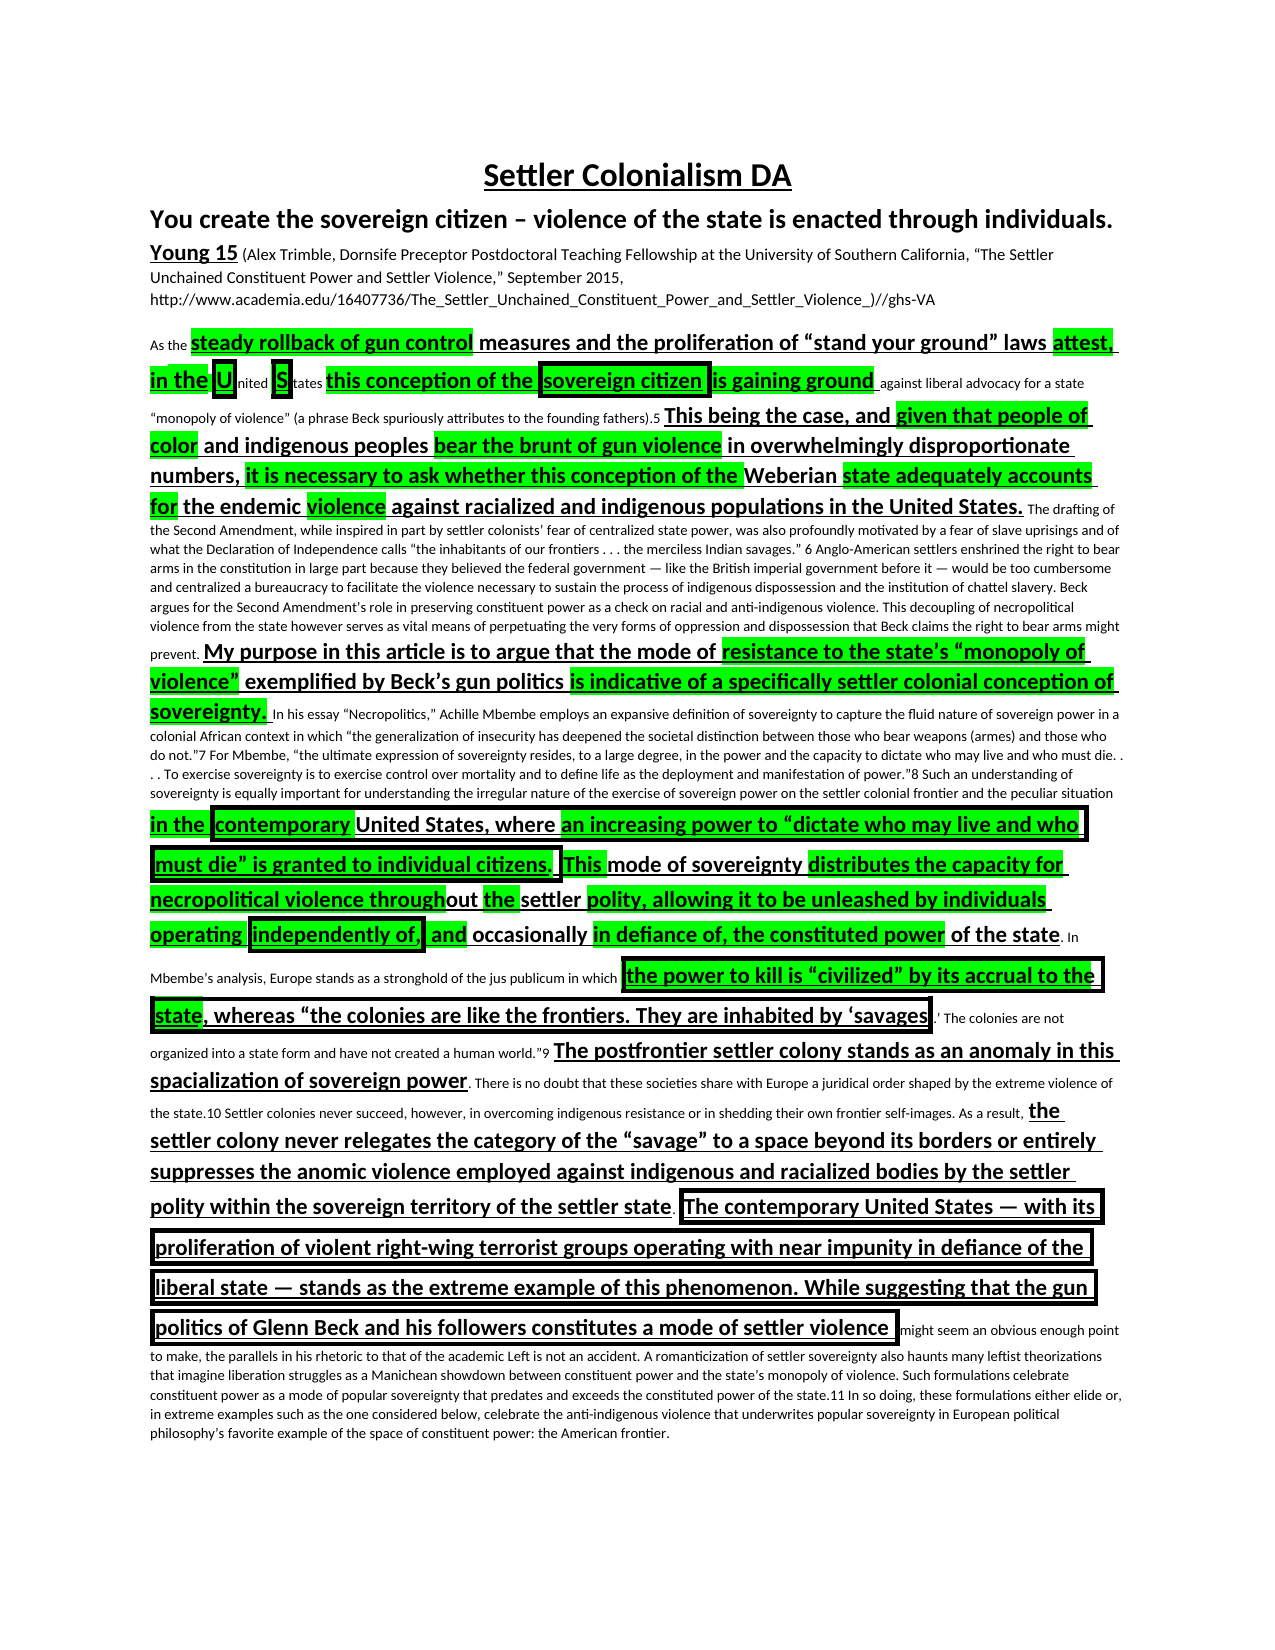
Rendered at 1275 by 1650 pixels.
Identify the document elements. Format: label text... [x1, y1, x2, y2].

subtitle Settler Colonialism DA [150, 154, 1125, 195]
text Young 15 (Alex Trimble, Dornsife Preceptor Postdoctoral Teaching Fellowship at the University of Southern California, “The Settler Unchained Constituent Power and Settler Violence,” September 2015, http://www.academia.edu/16407736/The_Settler_Unchained_Constituent_Power_and_Settler_Violence_)//ghs-VA [150, 238, 1125, 310]
subtitle You create the sovereign citizen – violence of the state is enacted through individuals. [150, 202, 1125, 235]
text As the steady rollback of gun control measures and the proliferation of “stand your ground” laws attest, in the United States this conception of the sovereign citizen is gaining ground against liberal advocacy for a state “monopoly of violence” (a phrase Beck spuriously attributes to the founding fathers).5 This being the case, and given that people of color and indigenous peoples bear the brunt of gun violence in overwhelmingly disproportionate numbers, it is necessary to ask whether this conception of the Weberian state adequately accounts for the endemic violence against racialized and indigenous populations in the United States. The drafting of the Second Amendment, while inspired in part by settler colonists’ fear of centralized state power, was also profoundly motivated by a fear of slave uprisings and of what the Declaration of Independence calls “the inhabitants of our frontiers . . . the merciless Indian savages.” 6 Anglo-American settlers enshrined the right to bear arms in the constitution in large part because they believed the federal government — like the British imperial government before it — would be too cumbersome and centralized a bureaucracy to facilitate the violence necessary to sustain the process of indigenous dispossession and the institution of chattel slavery. Beck argues for the Second Amendment’s role in preserving constituent power as a check on racial and anti-indigenous violence. This decoupling of necropolitical violence from the state however serves as vital means of perpetuating the very forms of oppression and dispossession that Beck claims the right to bear arms might prevent. My purpose in this article is to argue that the mode of resistance to the state’s “monopoly of violence” exemplified by Beck’s gun politics is indicative of a specifically settler colonial conception of sovereignty. In his essay “Necropolitics,” Achille Mbembe employs an expansive definition of sovereignty to capture the fluid nature of sovereign power in a colonial African context in which “the generalization of insecurity has deepened the societal distinction between those who bear weapons (armes) and those who do not.”7 For Mbembe, “the ultimate expression of sovereignty resides, to a large degree, in the power and the capacity to dictate who may live and who must die. . . . To exercise sovereignty is to exercise control over mortality and to define life as the deployment and manifestation of power.”8 Such an understanding of sovereignty is equally important for understanding the irregular nature of the exercise of sovereign power on the settler colonial frontier and the peculiar situation in the contemporary United States, where an increasing power to “dictate who may live and who must die” is granted to individual citizens. This mode of sovereignty distributes the capacity for necropolitical violence throughout the settler polity, allowing it to be unleashed by individuals operating independently of, and occasionally in defiance of, the constituted power of the state. In Mbembe’s analysis, Europe stands as a stronghold of the jus publicum in which the power to kill is “civilized” by its accrual to the state, whereas “the colonies are like the frontiers. They are inhabited by ‘savages.’ The colonies are not organized into a state form and have not created a human world.”9 The postfrontier settler colony stands as an anomaly in this spacialization of sovereign power. There is no doubt that these societies share with Europe a juridical order shaped by the extreme violence of the state.10 Settler colonies never succeed, however, in overcoming indigenous resistance or in shedding their own frontier self-images. As a result, the settler colony never relegates the category of the “savage” to a space beyond its borders or entirely suppresses the anomic violence employed against indigenous and racialized bodies by the settler polity within the sovereign territory of the settler state. The contemporary United States — with its proliferation of violent right-wing terrorist groups operating with near impunity in defiance of the liberal state — stands as the extreme example of this phenomenon. While suggesting that the gun politics of Glenn Beck and his followers constitutes a mode of settler violence might seem an obvious enough point to make, the parallels in his rhetoric to that of the academic Left is not an accident. A romanticization of settler sovereignty also haunts many leftist theorizations that imagine liberation struggles as a Manichean showdown between constituent power and the state’s monopoly of violence. Such formulations celebrate constituent power as a mode of popular sovereignty that predates and exceeds the constituted power of the state.11 In so doing, these formulations either elide or, in extreme examples such as the one considered below, celebrate the anti-indigenous violence that underwrites popular sovereignty in European political philosophy’s favorite example of the space of constituent power: the American frontier. [150, 328, 1125, 1442]
